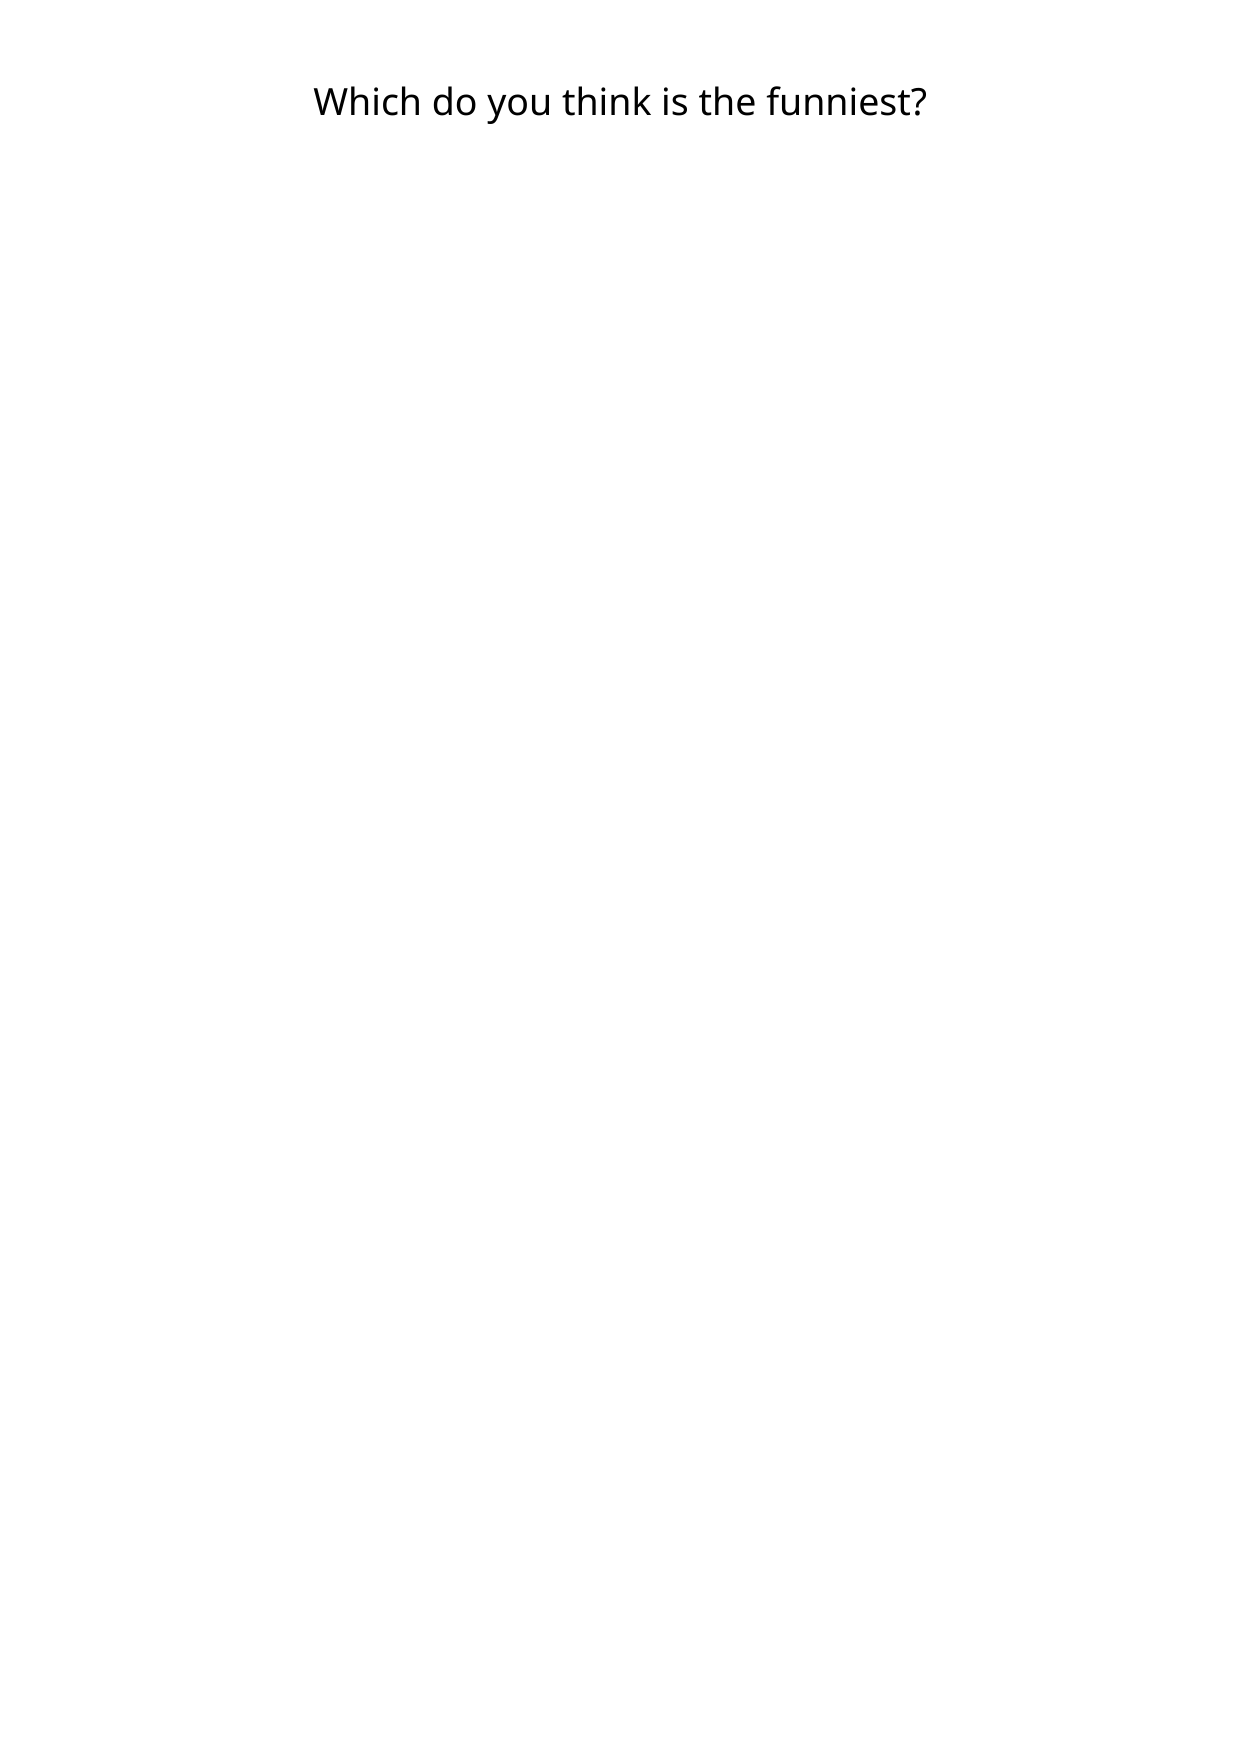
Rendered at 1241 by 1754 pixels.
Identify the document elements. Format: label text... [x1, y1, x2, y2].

text Which do you think is the funniest? [75, 75, 1165, 126]
